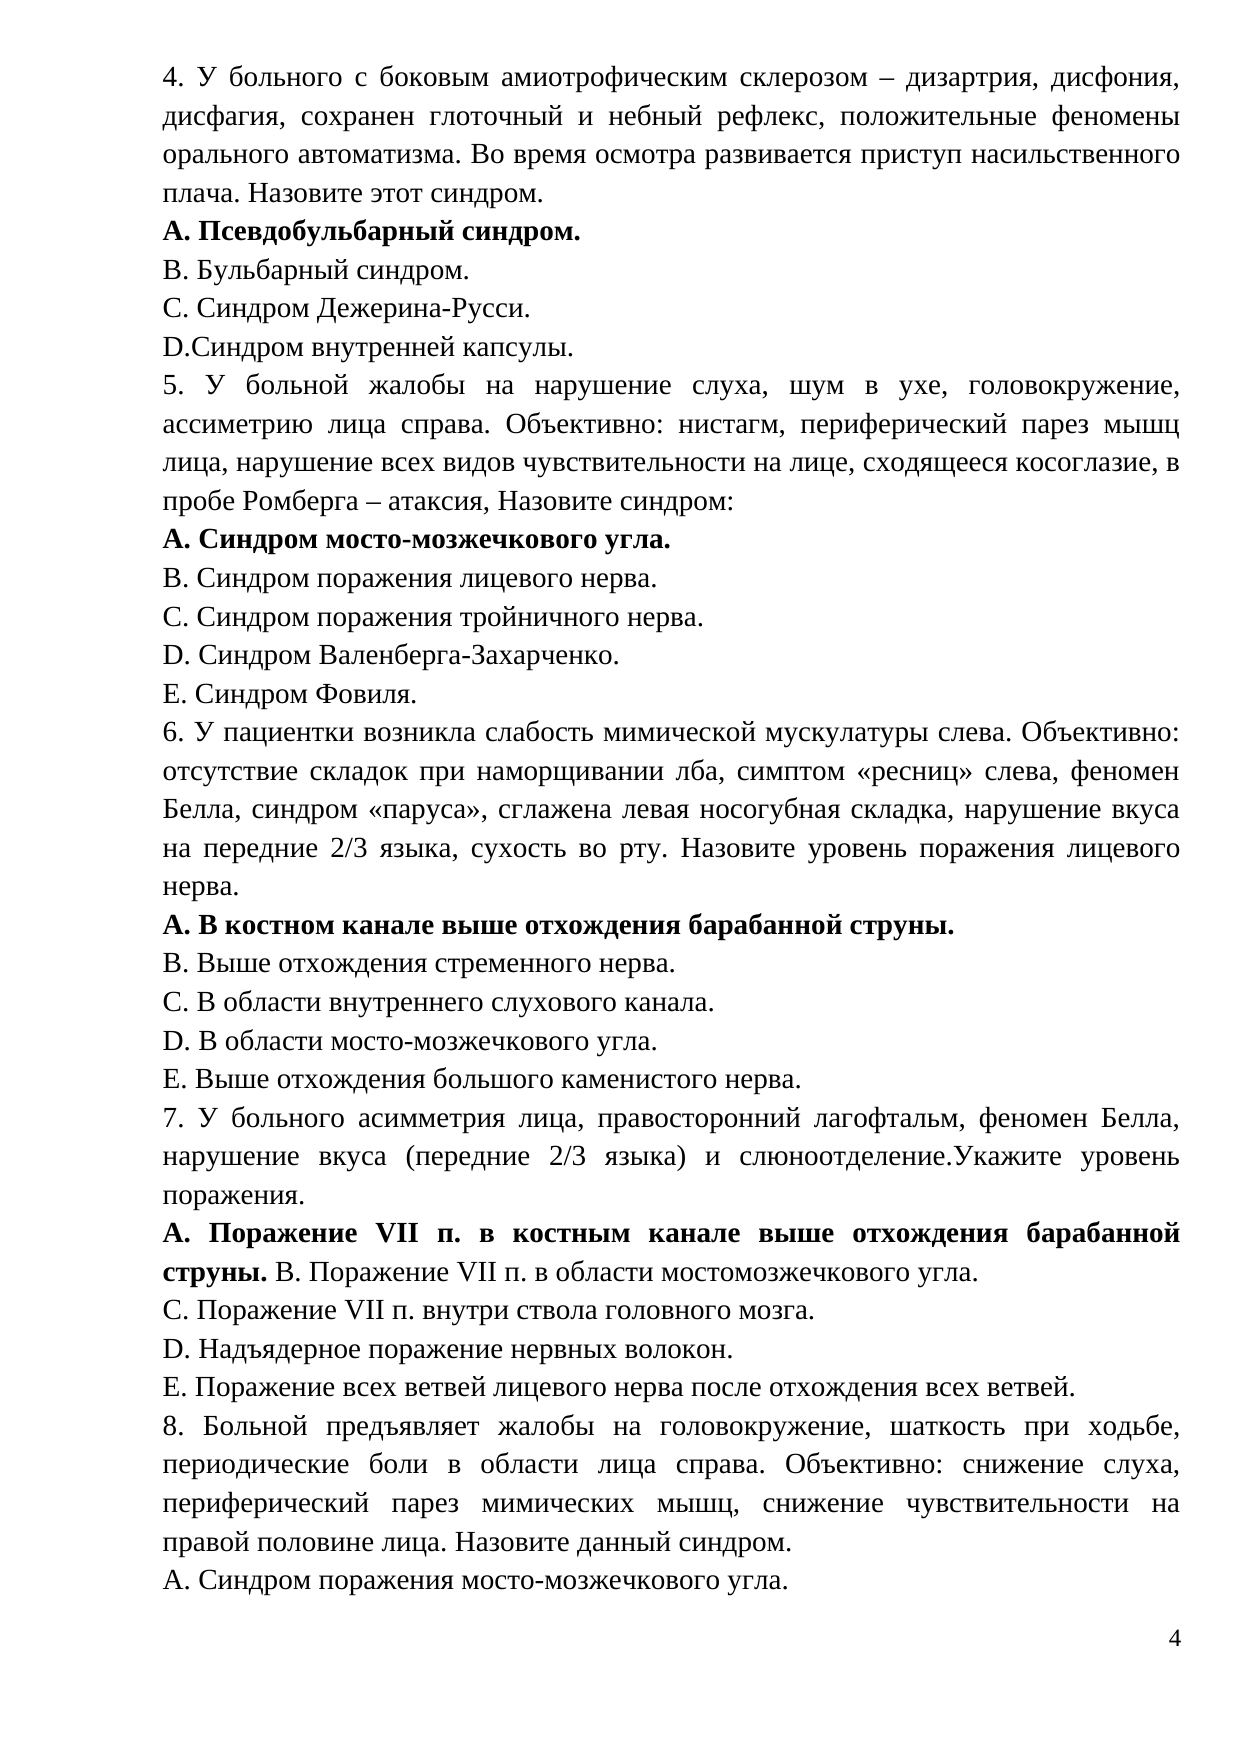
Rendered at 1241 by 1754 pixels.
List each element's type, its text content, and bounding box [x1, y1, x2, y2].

text D.Синдром внутренней капсулы. [162, 329, 1181, 362]
text C. Синдром поражения тройничного нерва. [162, 599, 1181, 632]
text B. Синдром поражения лицевого нерва. [162, 560, 1181, 594]
text A. Псевдобульбарный синдром. [162, 213, 1181, 247]
text C. Поражение VII п. внутри ствола головного мозга. [162, 1292, 1181, 1326]
text E. Синдром Фовиля. [162, 676, 1181, 709]
text C. Синдром Дежерина-Русси. [162, 290, 1181, 324]
text E. Выше отхождения большого каменистого нерва. [162, 1061, 1181, 1095]
text D. Синдром Валенберга-Захарченко. [162, 637, 1181, 671]
text B. Бульбарный синдром. [162, 252, 1181, 285]
text A. Синдром мосто-мозжечкового угла. [162, 522, 1181, 555]
text B. Выше отхождения стременного нерва. [162, 946, 1181, 979]
text 4. У больного с боковым амиотрофическим склерозом – дизартрия, дисфония, дисфагия, сохранен глоточный и небный рефлекс, положительные феномены орального автоматизма. Во время осмотра развивается приступ насильственного плача. Назовите этот синдром. [162, 59, 1181, 208]
text D. В области мосто-мозжечкового угла. [162, 1023, 1181, 1056]
text A. В костном канале выше отхождения барабанной струны. [162, 907, 1181, 941]
text 7. У больного асимметрия лица, правосторонний лагофтальм, феномен Белла, нарушение вкуса (передние 2/3 языка) и слюноотделение.Укажите уровень поражения. [162, 1100, 1181, 1210]
text D. Надъядерное поражение нервных волокон. [162, 1331, 1181, 1364]
text 5. У больной жалобы на нарушение слуха, шум в ухе, головокружение, ассиметрию лица справа. Объективно: нистагм, периферический парез мышц лица, нарушение всех видов чувствительности на лице, сходящееся косоглазие, в пробе Ромберга – атаксия, Назовите синдром: [162, 367, 1181, 517]
text A. Синдром поражения мосто-мозжечкового угла. [162, 1562, 1181, 1596]
text C. В области внутреннего слухового канала. [162, 984, 1181, 1018]
text 8. Больной предъявляет жалобы на головокружение, шаткость при ходьбе, периодические боли в области лица справа. Объективно: снижение слуха, периферический парез мимических мышц, снижение чувствительности на правой половине лица. Назовите данный синдром. [162, 1408, 1181, 1557]
text 6. У пациентки возникла слабость мимической мускулатуры слева. Объективно: отсутствие складок при наморщивании лба, симптом «ресниц» слева, феномен Белла, синдром «паруса», сглажена левая носогубная складка, нарушение вкуса на передние 2/3 языка, сухость во рту. Назовите уровень поражения лицевого нерва. [162, 714, 1181, 902]
text E. Поражение всех ветвей лицевого нерва после отхождения всех ветвей. [162, 1369, 1181, 1403]
text A. Поражение VII п. в костным канале выше отхождения барабанной струны. B. Поражение VII п. в области мостомозжечкового угла. [162, 1215, 1181, 1287]
